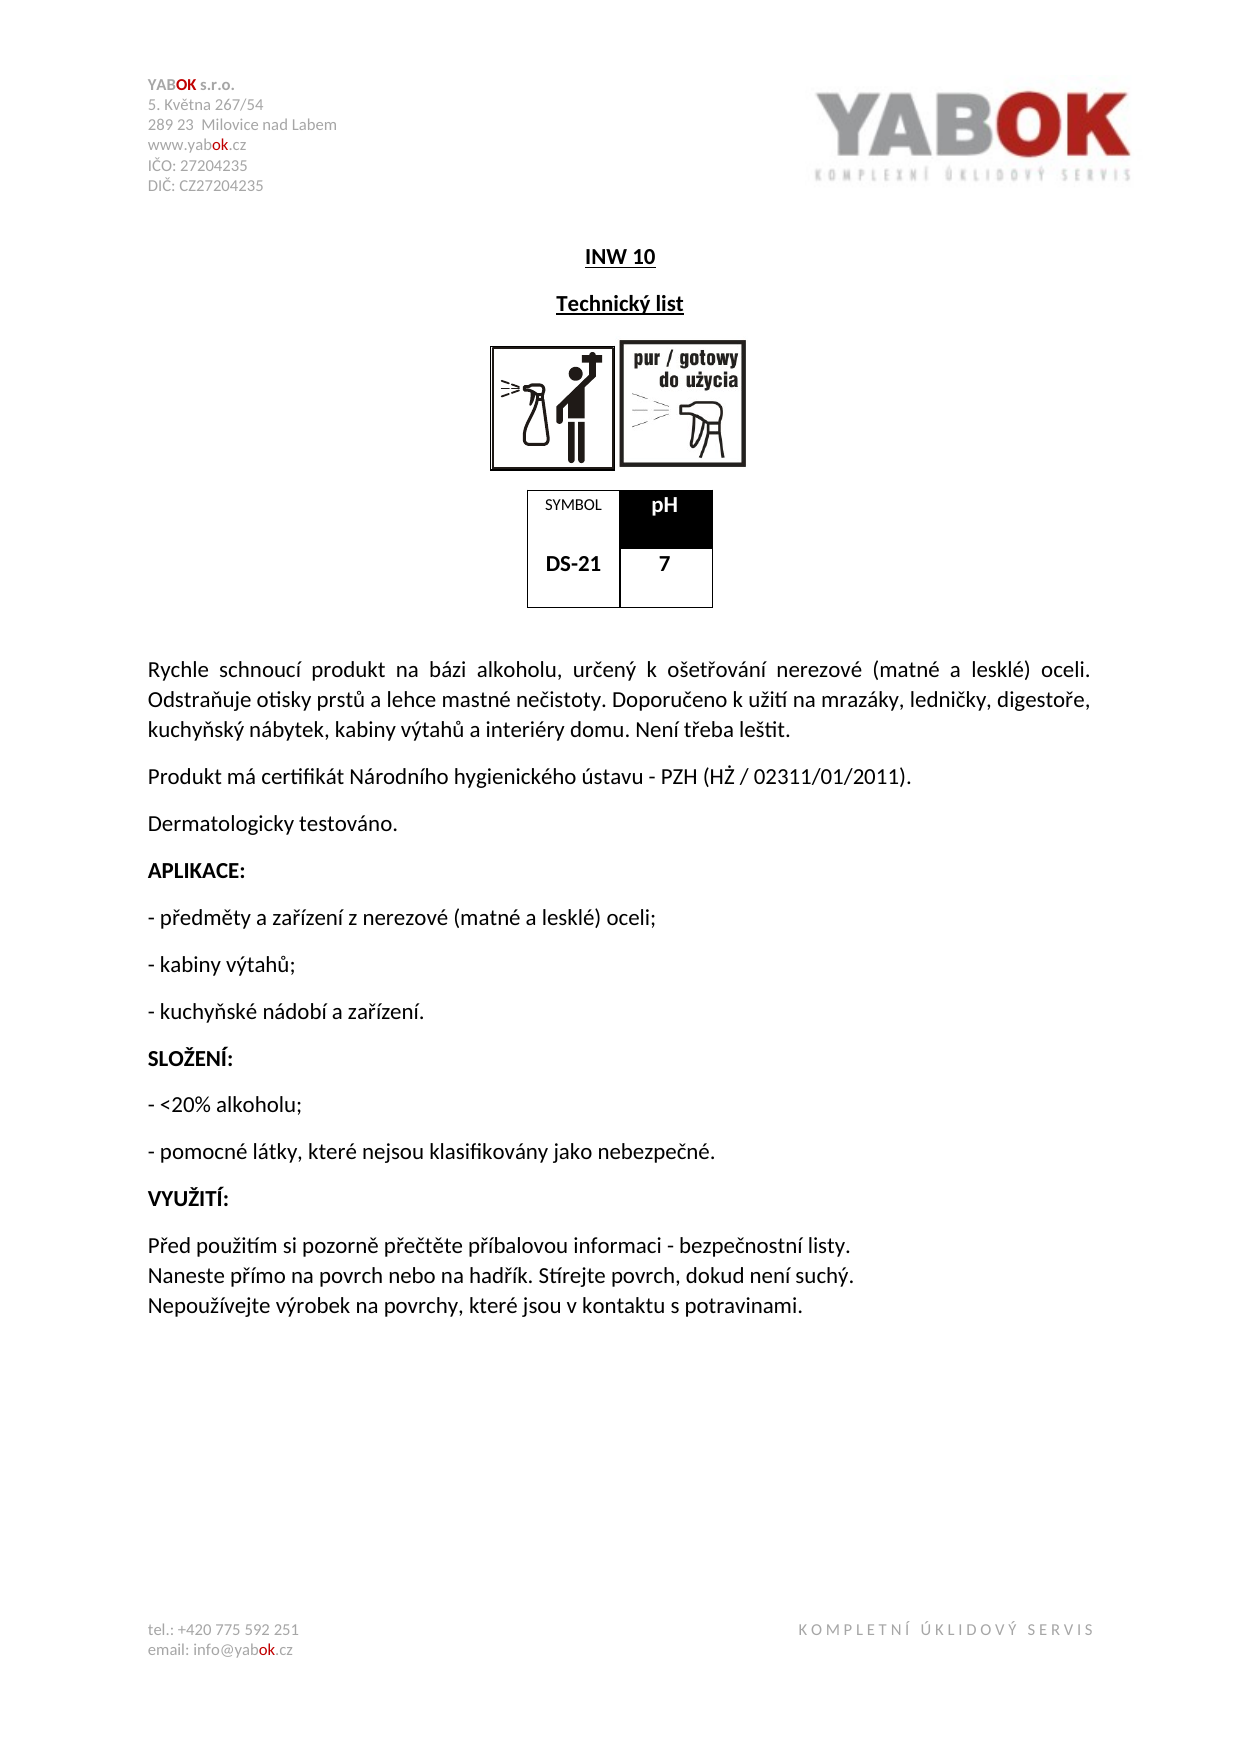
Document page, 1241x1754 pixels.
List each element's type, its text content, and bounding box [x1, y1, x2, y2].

text - <20% alkoholu; [148, 1091, 1093, 1118]
table_cell 7 [621, 549, 712, 607]
text SLOŽENÍ: [148, 1044, 1093, 1072]
text VYUŽITÍ: [148, 1184, 1093, 1212]
text Rychle schnoucí produkt na bázi alkoholu, určený k ošetřování nerezové (matné a lesklé) oceli. Odstraňuje otisky prstů a lehce mastné nečistoty. Doporučeno k užití na mrazáky, ledničky, digestoře, kuchyňský nábytek, kabiny výtahů a interiéry domu. Není třeba leštit. [148, 655, 1093, 743]
picture [615, 336, 750, 471]
text Dermatologicky testováno. [148, 809, 1093, 837]
text - pomocné látky, které nejsou klasifikovány jako nebezpečné. [148, 1137, 1093, 1165]
table_header SYMBOL [528, 491, 619, 548]
text Před použitím si pozorně přečtěte příbalovou informaci - bezpečnostní listy. [148, 1231, 1093, 1259]
table_cell DS-21 [528, 548, 619, 607]
text Technický list [148, 289, 1093, 317]
text - kuchyňské nádobí a zařízení. [148, 997, 1093, 1025]
picture [805, 75, 1146, 197]
text INW 10 [148, 242, 1093, 271]
text Naneste přímo na povrch nebo na hadřík. Stírejte povrch, dokud není suchý. [148, 1261, 1093, 1289]
text - kabiny výtahů; [148, 950, 1093, 978]
text Produkt má certifikát Národního hygienického ústavu - PZH (HŻ / 02311/01/2011). [148, 762, 1093, 790]
text - předměty a zařízení z nerezové (matné a lesklé) oceli; [148, 903, 1093, 931]
text Nepoužívejte výrobek na povrchy, které jsou v kontaktu s potravinami. [148, 1292, 1093, 1319]
table_header pH [621, 491, 712, 548]
text APLIKACE: [148, 856, 1093, 884]
